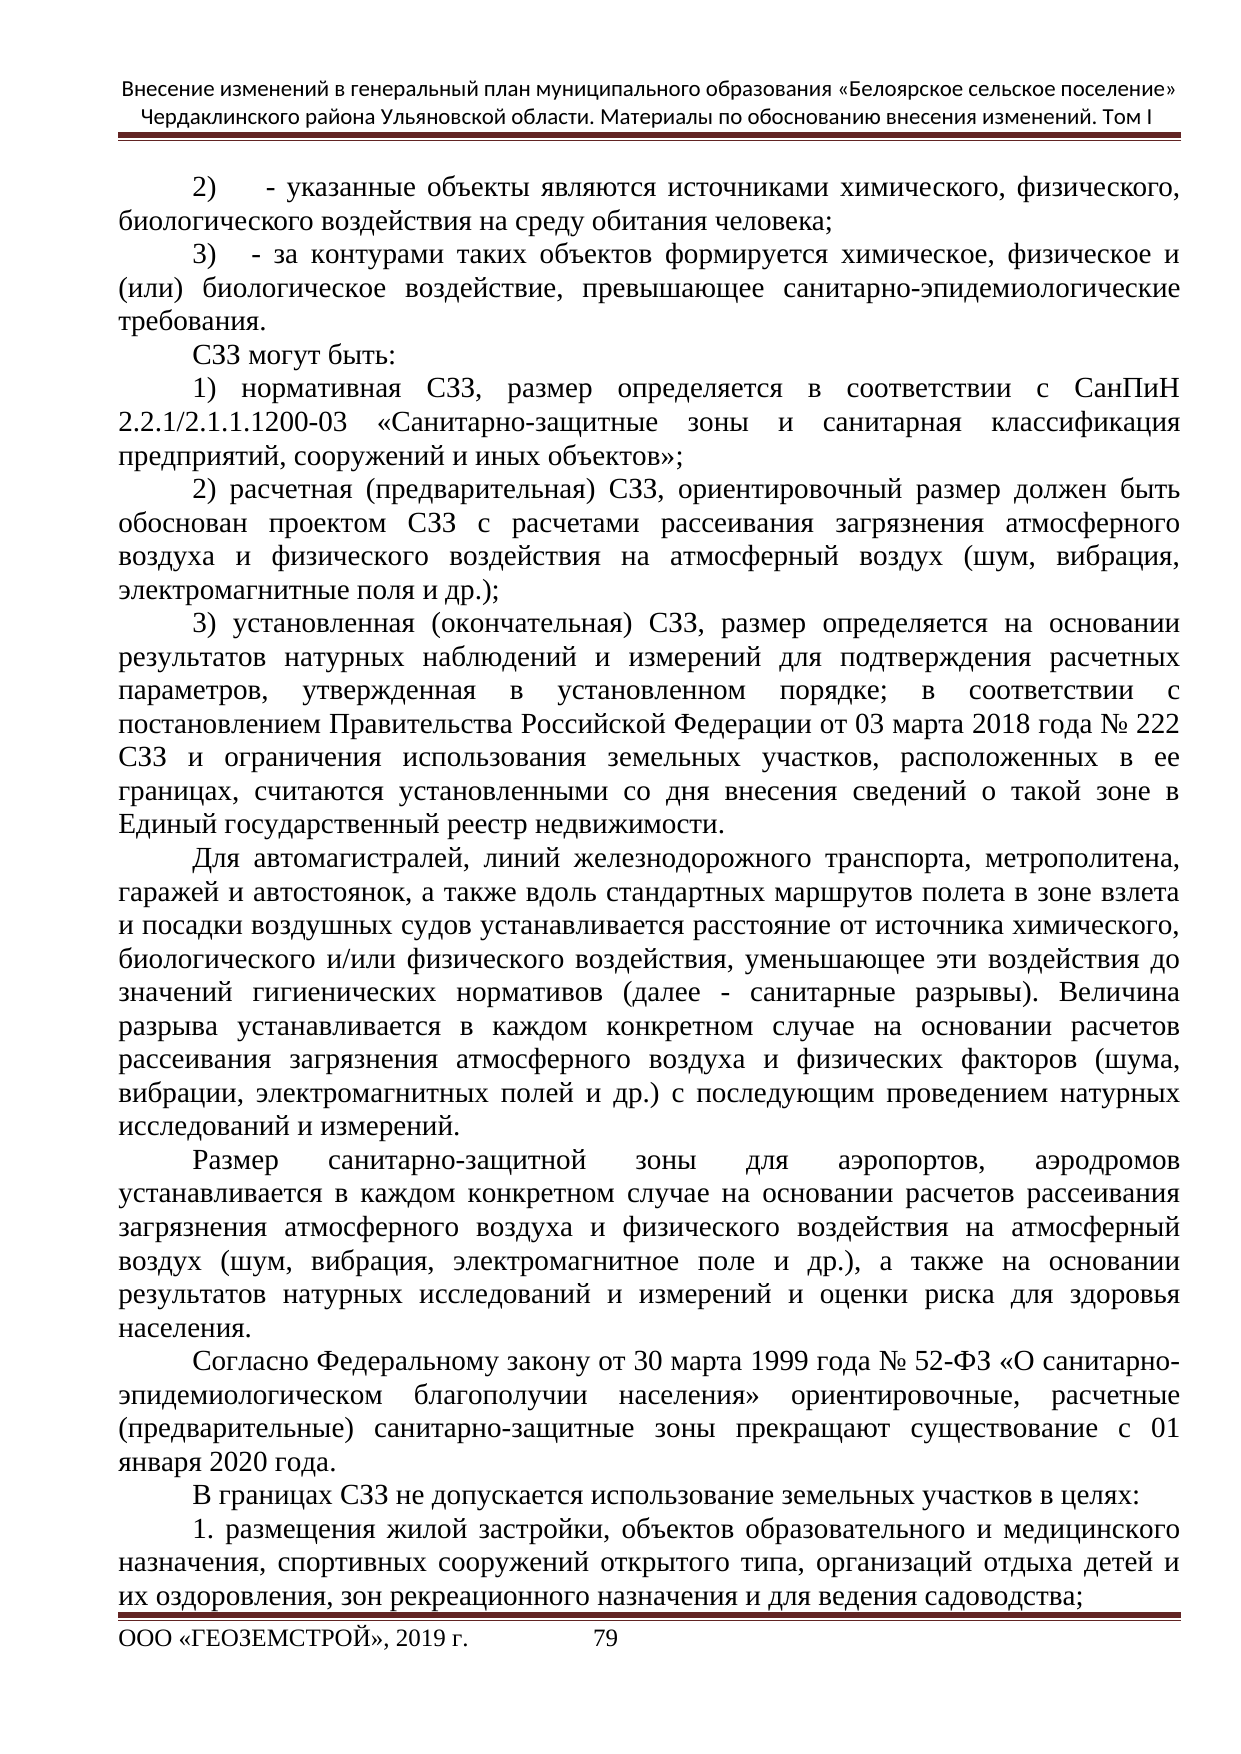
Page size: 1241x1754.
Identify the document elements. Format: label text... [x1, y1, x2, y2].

list СЗЗ могут быть: [118, 337, 1181, 371]
list - указанные объекты являются источниками химического, физического, биологического воздействия на среду обитания человека; [118, 169, 1181, 236]
text 1) нормативная СЗЗ, размер определяется в соответствии с СанПиН 2.2.1/2.1.1.1200-03 «Санитарно-защитные зоны и санитарная классификация предприятий, сооружений и иных объектов»; [118, 371, 1181, 471]
text 2) расчетная (предварительная) СЗЗ, ориентировочный размер должен быть обоснован проектом СЗЗ с расчетами рассеивания загрязнения атмосферного воздуха и физического воздействия на атмосферный воздух (шум, вибрация, электромагнитные поля и др.); [118, 471, 1181, 605]
text 3) установленная (окончательная) СЗЗ, размер определяется на основании результатов натурных наблюдений и измерений для подтверждения расчетных параметров, утвержденная в установленном порядке; в соответствии с постановлением Правительства Российской Федерации от 03 марта 2018 года № 222 СЗЗ и ограничения использования земельных участков, расположенных в ее границах, считаются установленными со дня внесения сведений о такой зоне в Единый государственный реестр недвижимости. [118, 605, 1181, 840]
text Для автомагистралей, линий железнодорожного транспорта, метрополитена, гаражей и автостоянок, а также вдоль стандартных маршрутов полета в зоне взлета и посадки воздушных судов устанавливается расстояние от источника химического, биологического и/или физического воздействия, уменьшающее эти воздействия до значений гигиенических нормативов (далее - санитарные разрывы). Величина разрыва устанавливается в каждом конкретном случае на основании расчетов рассеивания загрязнения атмосферного воздуха и физических факторов (шума, вибрации, электромагнитных полей и др.) с последующим проведением натурных исследований и измерений. [118, 840, 1181, 1142]
text Размер санитарно-защитной зоны для аэропортов, аэродромов устанавливается в каждом конкретном случае на основании расчетов рассеивания загрязнения атмосферного воздуха и физического воздействия на атмосферный воздух (шум, вибрация, электромагнитное поле и др.), а также на основании результатов натурных исследований и измерений и оценки риска для здоровья населения. [118, 1142, 1181, 1343]
list - за контурами таких объектов формируется химическое, физическое и (или) биологическое воздействие, превышающее санитарно-эпидемиологические требования. [118, 236, 1181, 337]
text 1. размещения жилой застройки, объектов образовательного и медицинского назначения, спортивных сооружений открытого типа, организаций отдыха детей и их оздоровления, зон рекреационного назначения и для ведения садоводства; [118, 1511, 1181, 1612]
text Согласно Федеральному закону от 30 марта 1999 года № 52-ФЗ «О санитарно-эпидемиологическом благополучии населения» ориентировочные, расчетные (предварительные) санитарно-защитные зоны прекращают существование с 01 января 2020 года. [118, 1343, 1181, 1477]
text В границах СЗЗ не допускается использование земельных участков в целях: [118, 1477, 1181, 1511]
